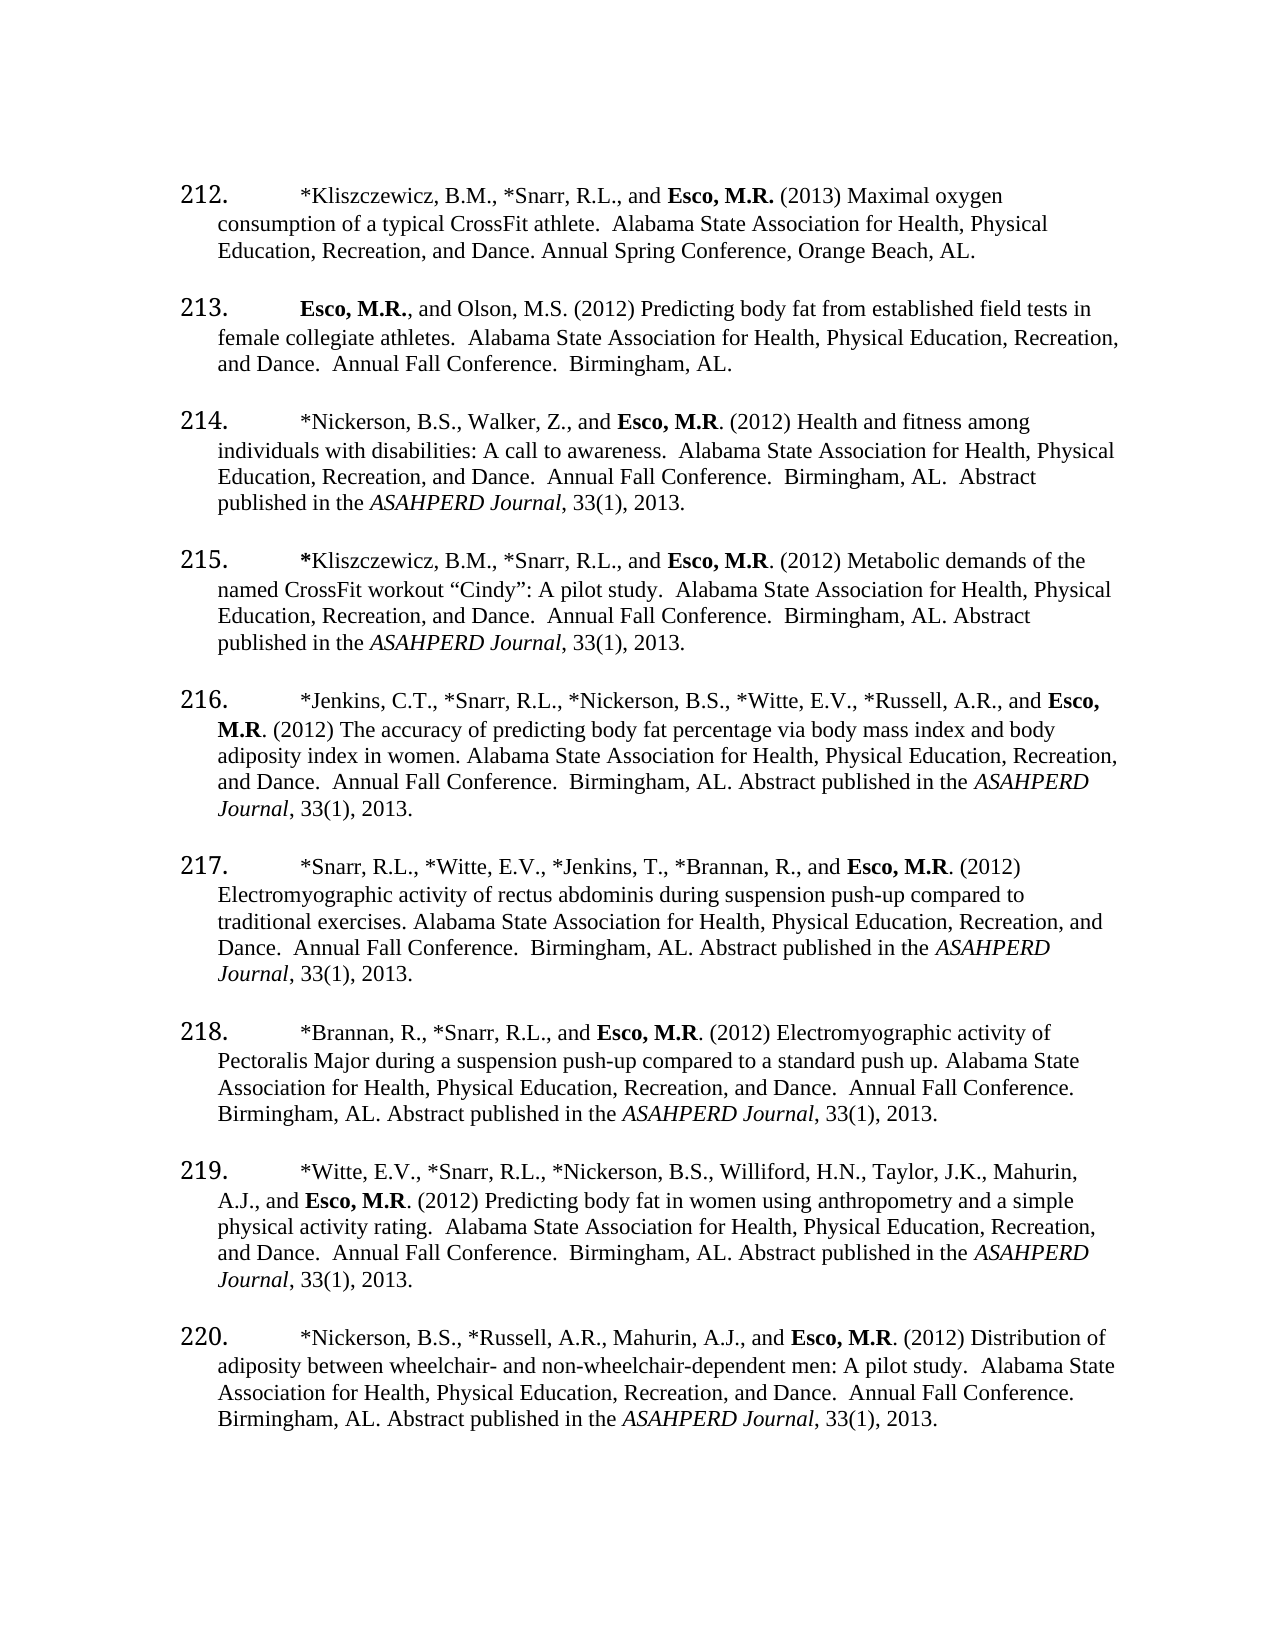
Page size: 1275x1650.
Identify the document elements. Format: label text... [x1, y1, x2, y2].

list *Nickerson, B.S., Walker, Z., and Esco, M.R. (2012) Health and fitness among individuals with disabilities: A call to awareness. Alabama State Association for Health, Physical Education, Recreation, and Dance. Annual Fall Conference. Birmingham, AL. Abstract published in the ASAHPERD Journal, 33(1), 2013. [180, 403, 1125, 516]
list *Kliszczewicz, B.M., *Snarr, R.L., and Esco, M.R. (2013) Maximal oxygen consumption of a typical CrossFit athlete. Alabama State Association for Health, Physical Education, Recreation, and Dance. Annual Spring Conference, Orange Beach, AL. [180, 176, 1125, 263]
list *Brannan, R., *Snarr, R.L., and Esco, M.R. (2012) Electromyographic activity of Pectoralis Major during a suspension push-up compared to a standard push up. Alabama State Association for Health, Physical Education, Recreation, and Dance. Annual Fall Conference. Birmingham, AL. Abstract published in the ASAHPERD Journal, 33(1), 2013. [180, 1013, 1125, 1126]
list *Kliszczewicz, B.M., *Snarr, R.L., and Esco, M.R. (2012) Metabolic demands of the named CrossFit workout “Cindy”: A pilot study. Alabama State Association for Health, Physical Education, Recreation, and Dance. Annual Fall Conference. Birmingham, AL. Abstract published in the ASAHPERD Journal, 33(1), 2013. [180, 542, 1125, 655]
list *Snarr, R.L., *Witte, E.V., *Jenkins, T., *Brannan, R., and Esco, M.R. (2012) Electromyographic activity of rectus abdominis during suspension push-up compared to traditional exercises. Alabama State Association for Health, Physical Education, Recreation, and Dance. Annual Fall Conference. Birmingham, AL. Abstract published in the ASAHPERD Journal, 33(1), 2013. [180, 847, 1125, 987]
list *Witte, E.V., *Snarr, R.L., *Nickerson, B.S., Williford, H.N., Taylor, J.K., Mahurin, A.J., and Esco, M.R. (2012) Predicting body fat in women using anthropometry and a simple physical activity rating. Alabama State Association for Health, Physical Education, Recreation, and Dance. Annual Fall Conference. Birmingham, AL. Abstract published in the ASAHPERD Journal, 33(1), 2013. [180, 1153, 1125, 1292]
list *Nickerson, B.S., *Russell, A.R., Mahurin, A.J., and Esco, M.R. (2012) Distribution of adiposity between wheelchair- and non-wheelchair-dependent men: A pilot study. Alabama State Association for Health, Physical Education, Recreation, and Dance. Annual Fall Conference. Birmingham, AL. Abstract published in the ASAHPERD Journal, 33(1), 2013. [180, 1318, 1125, 1432]
list *Jenkins, C.T., *Snarr, R.L., *Nickerson, B.S., *Witte, E.V., *Russell, A.R., and Esco, M.R. (2012) The accuracy of predicting body fat percentage via body mass index and body adiposity index in women. Alabama State Association for Health, Physical Education, Recreation, and Dance. Annual Fall Conference. Birmingham, AL. Abstract published in the ASAHPERD Journal, 33(1), 2013. [180, 682, 1125, 821]
list Esco, M.R., and Olson, M.S. (2012) Predicting body fat from established field tests in female collegiate athletes. Alabama State Association for Health, Physical Education, Recreation, and Dance. Annual Fall Conference. Birmingham, AL. [180, 289, 1125, 376]
